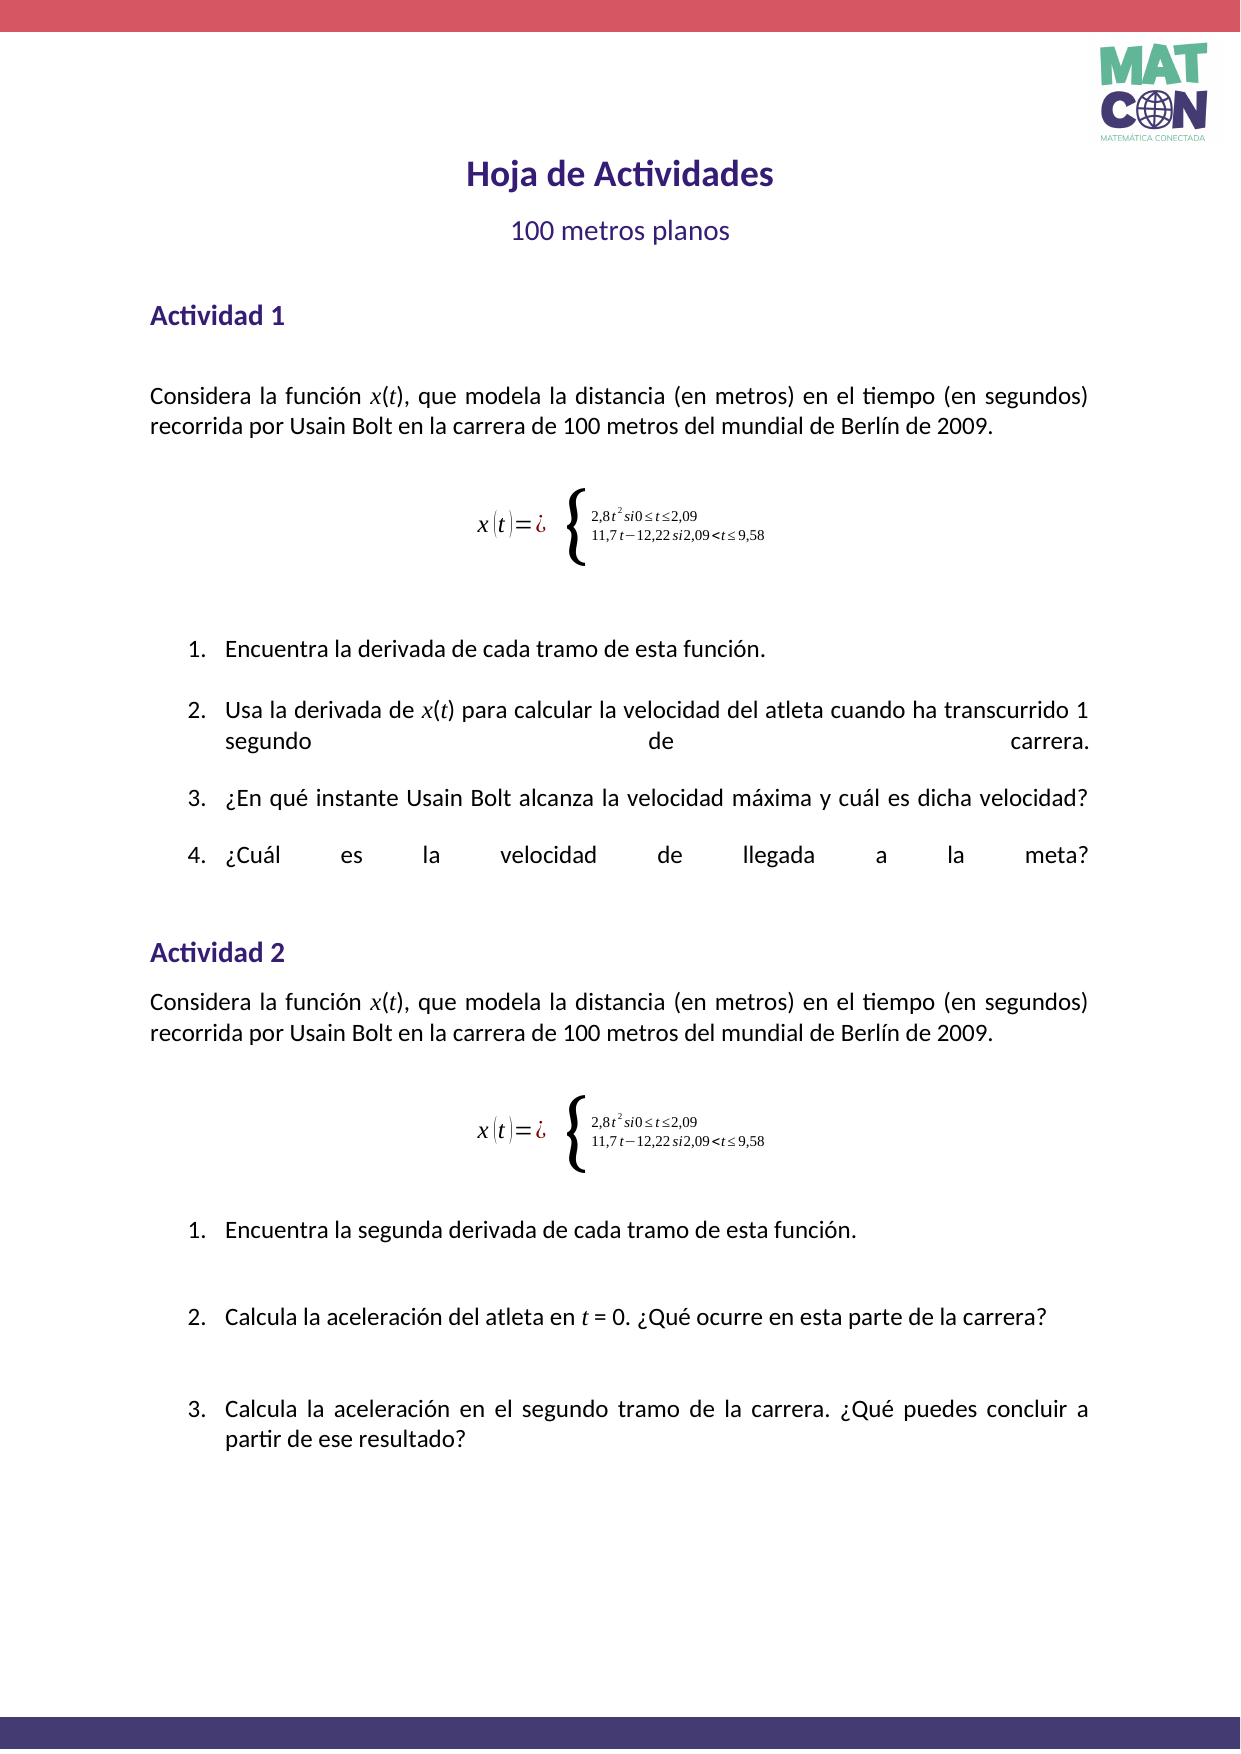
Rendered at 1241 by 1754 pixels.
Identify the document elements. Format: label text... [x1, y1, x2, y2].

list Calcula la aceleración en el segundo tramo de la carrera. ¿Qué puedes concluir a partir de ese resultado? [187, 1393, 1090, 1454]
list Encuentra la derivada de cada tramo de esta función. [187, 634, 1090, 664]
picture [1088, 35, 1227, 143]
text Hoja de Actividades [150, 150, 1090, 196]
text Considera la función x(t), que modela la distancia (en metros) en el tiempo (en segundos) recorrida por Usain Bolt en la carrera de 100 metros del mundial de Berlín de 2009. [150, 349, 1090, 441]
list Encuentra la segunda derivada de cada tramo de esta función. [187, 1214, 1090, 1244]
subtitle 100 metros planos [150, 212, 1090, 248]
list ¿En qué instante Usain Bolt alcanza la velocidad máxima y cuál es dicha velocidad? [187, 782, 1090, 839]
picture [0, 1717, 1241, 1749]
text Considera la función x(t), que modela la distancia (en metros) en el tiempo (en segundos) recorrida por Usain Bolt en la carrera de 100 metros del mundial de Berlín de 2009. [150, 986, 1090, 1047]
list Usa la derivada de x(t) para calcular la velocidad del atleta cuando ha transcurrido 1 segundo de carrera. [187, 695, 1090, 782]
text { [150, 441, 1090, 634]
list ¿Cuál es la velocidad de llegada a la meta? [187, 839, 1090, 896]
text { [150, 1078, 1090, 1183]
text Actividad 2 [150, 934, 1090, 969]
text Actividad 1 [150, 297, 1090, 333]
picture [0, 0, 1241, 32]
list Calcula la aceleración del atleta en t = 0. ¿Qué ocurre en esta parte de la carrera? [187, 1301, 1090, 1332]
